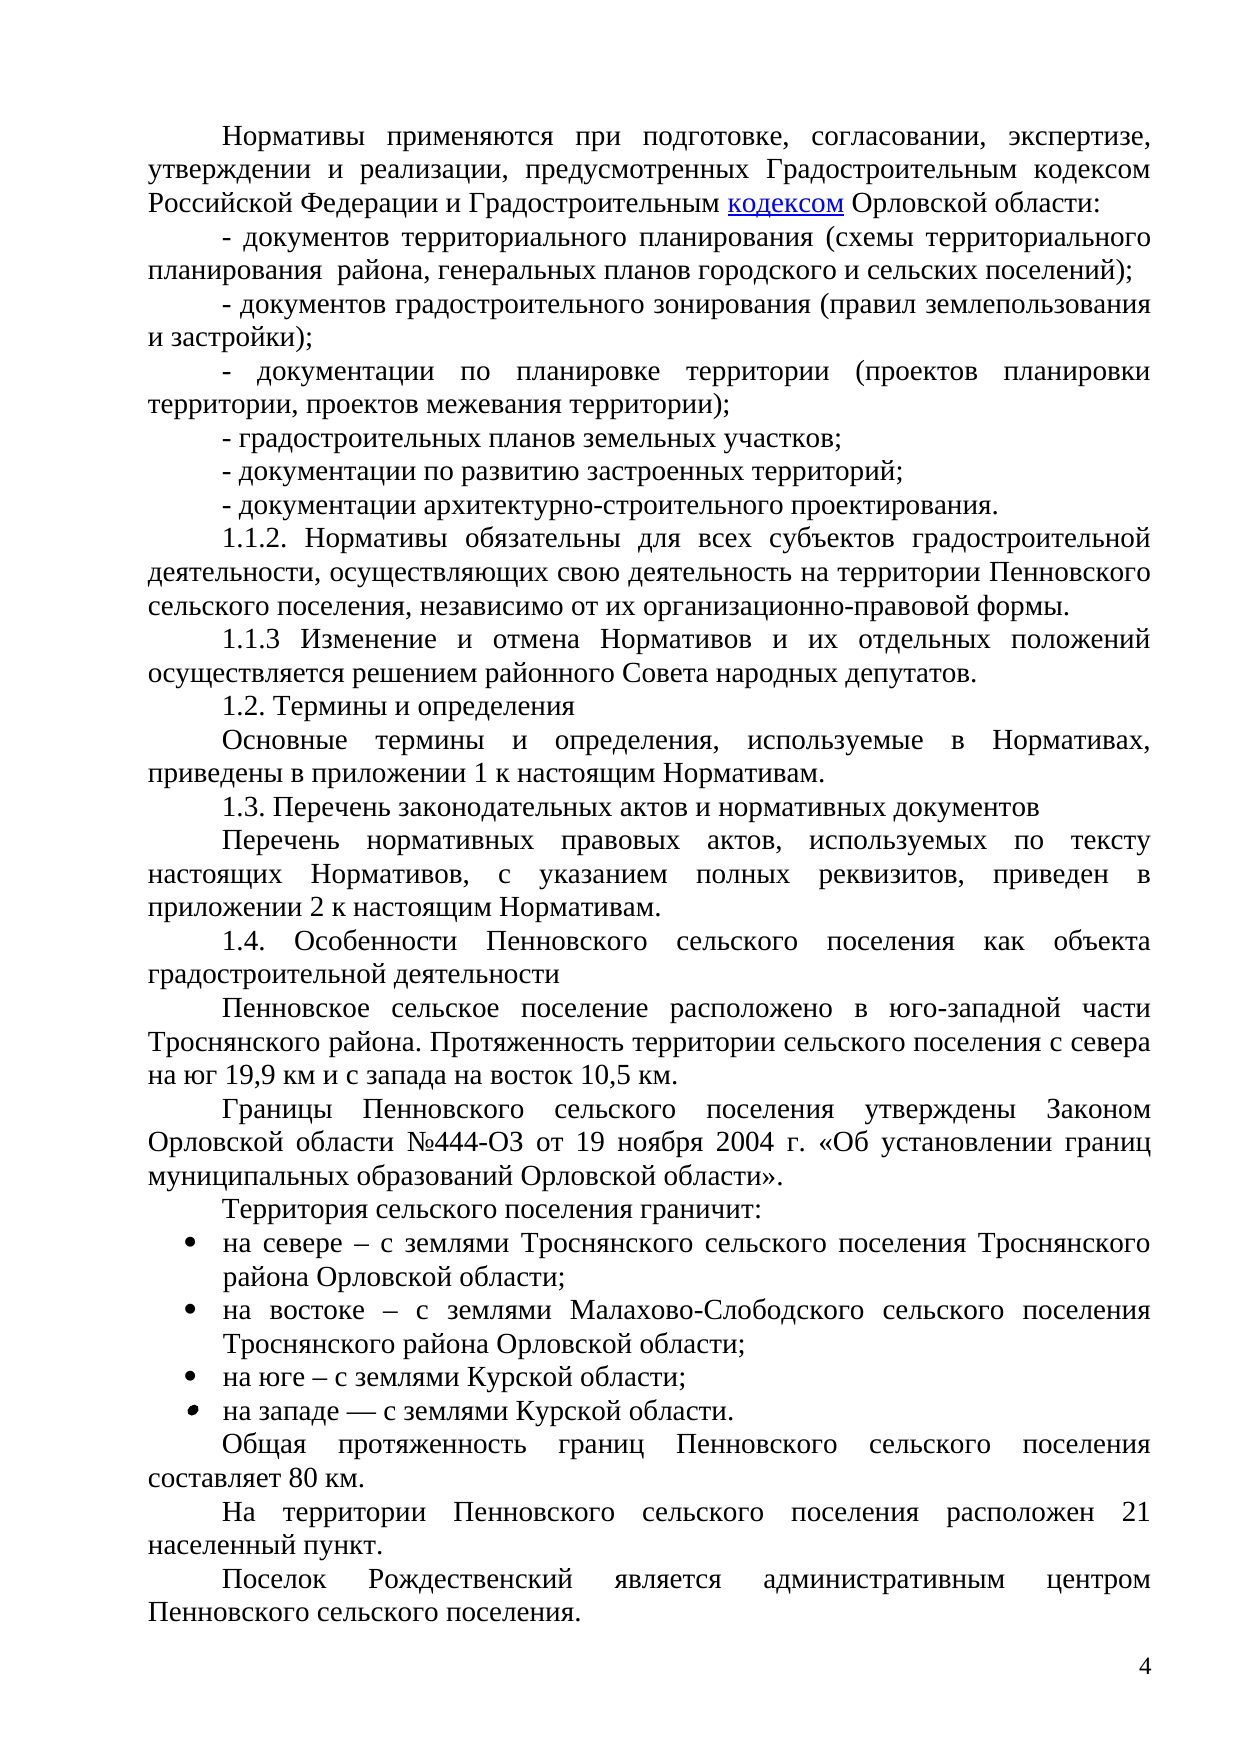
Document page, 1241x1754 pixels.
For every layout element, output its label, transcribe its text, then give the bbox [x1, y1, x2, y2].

text 1.2. Термины и определения [148, 688, 1152, 722]
text Территория сельского поселения граничит: [148, 1191, 1152, 1225]
text - документов градостроительного зонирования (правил землепользования и застройки); [148, 286, 1152, 353]
text Перечень нормативных правовых актов, используемых по тексту настоящих Нормативов, с указанием полных реквизитов, приведен в приложении 2 к настоящим Нормативам. [148, 822, 1152, 923]
text 1.1.3 Изменение и отмена Нормативов и их отдельных положений осуществляется решением районного Совета народных депутатов. [148, 621, 1152, 688]
text Нормативы применяются при подготовке, согласовании, экспертизе, утверждении и реализации, предусмотренных Градостроительным кодексом Российской Федерации и Градостроительным кодексом Орловской области: [148, 118, 1152, 219]
text 1.3. Перечень законодательных актов и нормативных документов [148, 789, 1152, 822]
text - градостроительных планов земельных участков; [148, 420, 1152, 453]
text Основные термины и определения, используемые в Нормативах, приведены в приложении 1 к настоящим Нормативам. [148, 722, 1152, 789]
text - документации по развитию застроенных территорий; [148, 453, 1152, 487]
list на востоке – с землями Малахово-Слободского сельского поселения Троснянского района Орловской области; [185, 1292, 1152, 1359]
text На территории Пенновского сельского поселения расположен 21 населенный пункт. [148, 1494, 1152, 1561]
list на севере – с землями Троснянского сельского поселения Троснянского района Орловской области; [185, 1225, 1152, 1292]
text Границы Пенновского сельского поселения утверждены Законом Орловской области №444-ОЗ от 19 ноября 2004 г. «Об установлении границ муниципальных образований Орловской области». [148, 1091, 1152, 1191]
text - документации по планировке территории (проектов планировки территории, проектов межевания территории); [148, 353, 1152, 420]
text Пенновское сельское поселение расположено в юго-западной части Троснянского района. Протяженность территории сельского поселения с севера на юг 19,9 км и с запада на восток 10,5 км. [148, 990, 1152, 1091]
text 1.4. Особенности Пенновского сельского поселения как объекта градостроительной деятельности [148, 923, 1152, 990]
text - документации архитектурно-строительного проектирования. [148, 487, 1152, 521]
text 1.1.2. Нормативы обязательны для всех субъектов градостроительной деятельности, осуществляющих свою деятельность на территории Пенновского сельского поселения, независимо от их организационно-правовой формы. [148, 521, 1152, 621]
list на западе — с землями Курской области. [185, 1393, 1152, 1427]
list на юге – с землями Курской области; [185, 1359, 1152, 1393]
text Общая протяженность границ Пенновского сельского поселения составляет 80 км. [148, 1427, 1152, 1494]
text Поселок Рождественский является административным центром Пенновского сельского поселения. [148, 1561, 1152, 1628]
text - документов территориального планирования (схемы территориального планирования района, генеральных планов городского и сельских поселений); [148, 219, 1152, 286]
